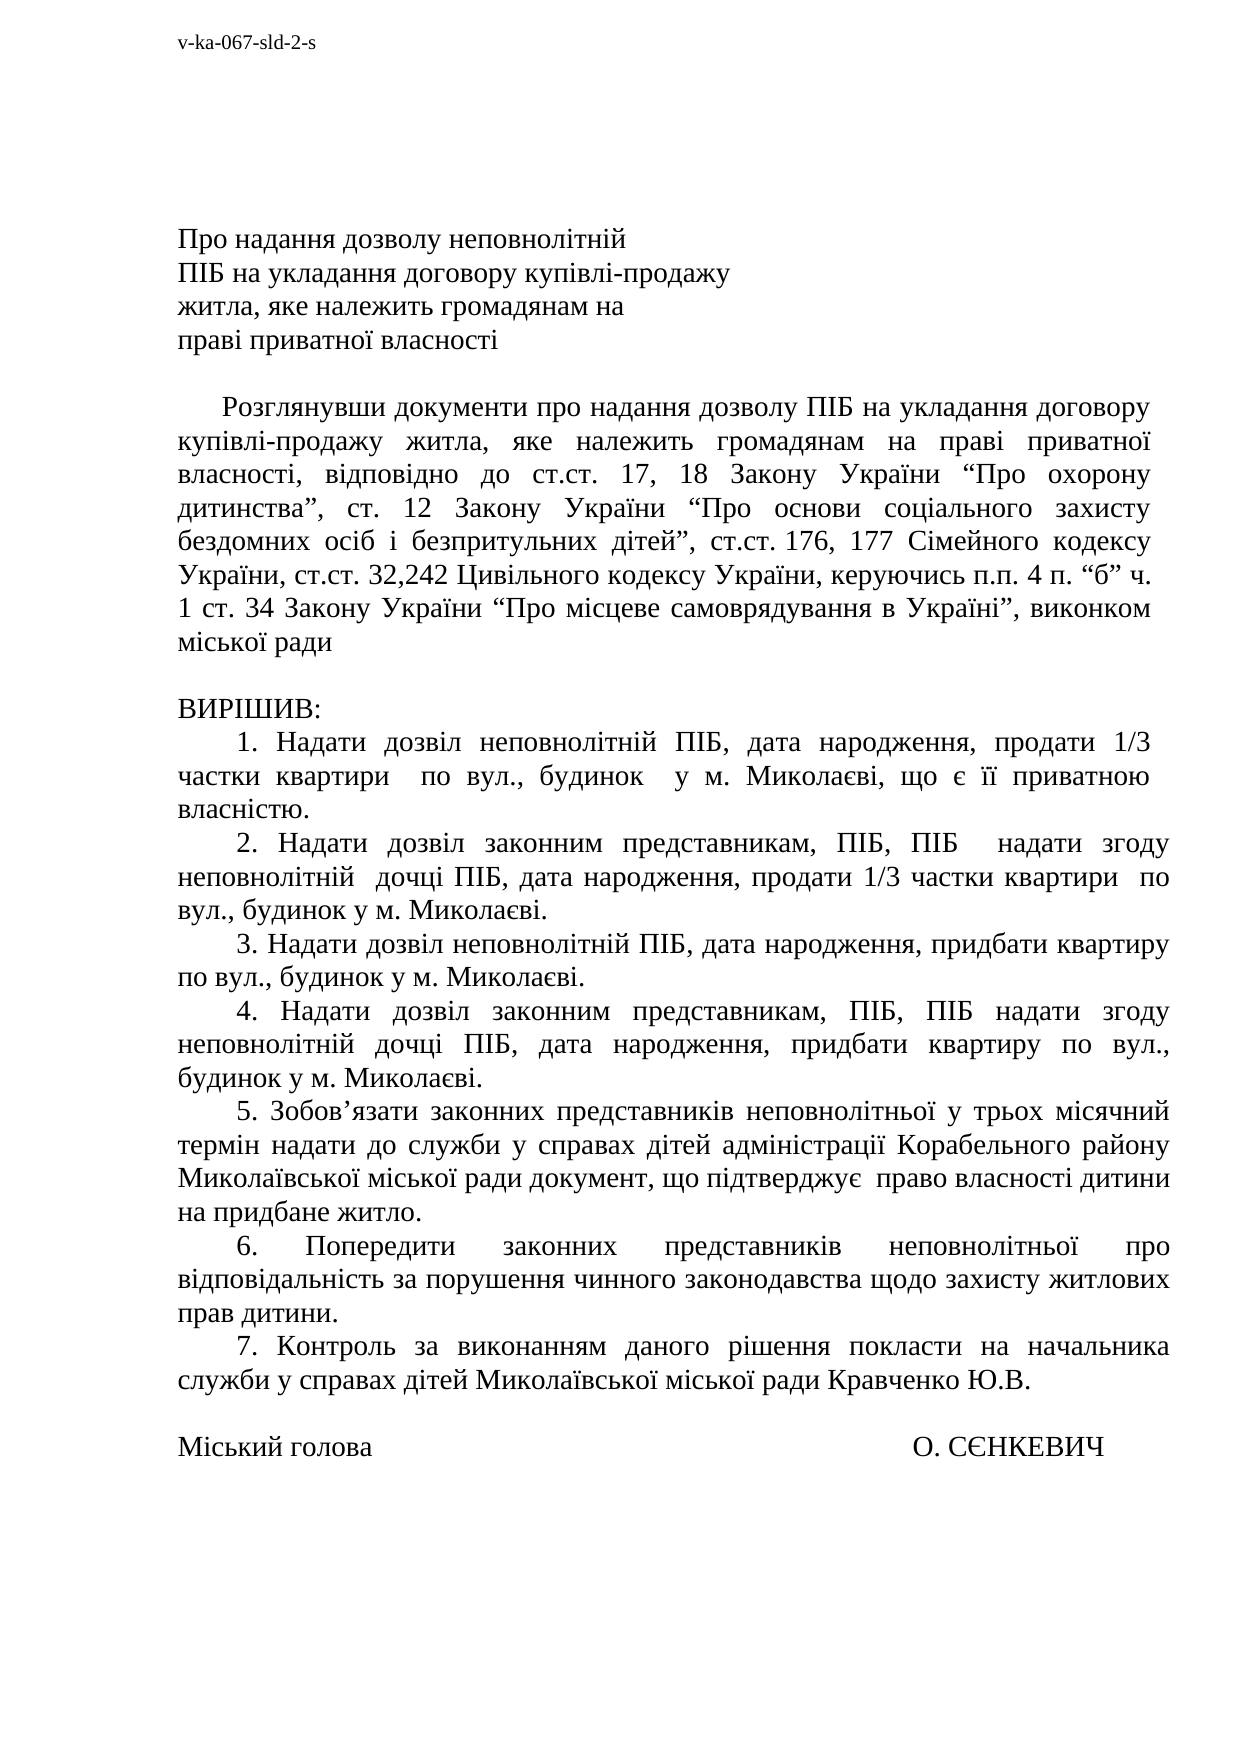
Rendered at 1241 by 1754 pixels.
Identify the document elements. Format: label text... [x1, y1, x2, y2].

text Міський голова О. СЄНКЕВИЧ [177, 1429, 1152, 1462]
text житла, яке належить громадянам на [177, 288, 1152, 322]
text 3. Надати дозвіл неповнолітній ПІБ, дата народження, придбати квартиру по вул., будинок у м. Миколаєві. [177, 926, 1171, 993]
text праві приватної власності [177, 322, 1152, 356]
text 5. Зобов’язати законних представників неповнолітньої у трьох місячний термін надати до служби у справах дітей адміністрації Корабельного району Миколаївської міської ради документ, що підтверджує право власності дитини на придбане житло. [177, 1093, 1171, 1228]
text v-kа-067-sld-2-s [177, 29, 1152, 54]
text Про надання дозволу неповнолітній [177, 221, 1152, 255]
text 1. Надати дозвіл неповнолітній ПІБ, дата народження, продати 1/3 частки квартири по вул., будинок у м. Миколаєві, що є її приватною власністю. [177, 724, 1152, 825]
text 4. Надати дозвіл законним представникам, ПІБ, ПІБ надати згоду неповнолітній дочці ПІБ, дата народження, придбати квартиру по вул., будинок у м. Миколаєві. [177, 993, 1171, 1093]
text 2. Надати дозвіл законним представникам, ПІБ, ПІБ надати згоду неповнолітній дочці ПІБ, дата народження, продати 1/3 частки квартири по вул., будинок у м. Миколаєві. [177, 825, 1171, 926]
text 6. Попередити законних представників неповнолітньої про відповідальність за порушення чинного законодавства щодо захисту житлових прав дитини. [177, 1228, 1171, 1328]
text ВИРІШИВ: [177, 691, 1152, 724]
text Розглянувши документи про надання дозволу ПІБ на укладання договору купівлі-продажу житла, яке належить громадянам на праві приватної власності, відповідно до ст.ст. 17, 18 Закону України “Про охорону дитинства”, ст. 12 Закону України “Про основи соціального захисту бездомних осіб і безпритульних дітей”, ст.ст. 176, 177 Сімейного кодексу України, ст.ст. 32,242 Цивільного кодексу України, керуючись п.п. 4 п. “б” ч. 1 ст. 34 Закону України “Про місцеве самоврядування в Україні”, виконком міської ради [177, 389, 1152, 657]
text 7. Контроль за виконанням даного рішення покласти на начальника служби у справах дітей Миколаївської міської ради Кравченко Ю.В. [177, 1328, 1171, 1395]
text ПІБ на укладання договору купівлі-продажу [177, 255, 1152, 288]
